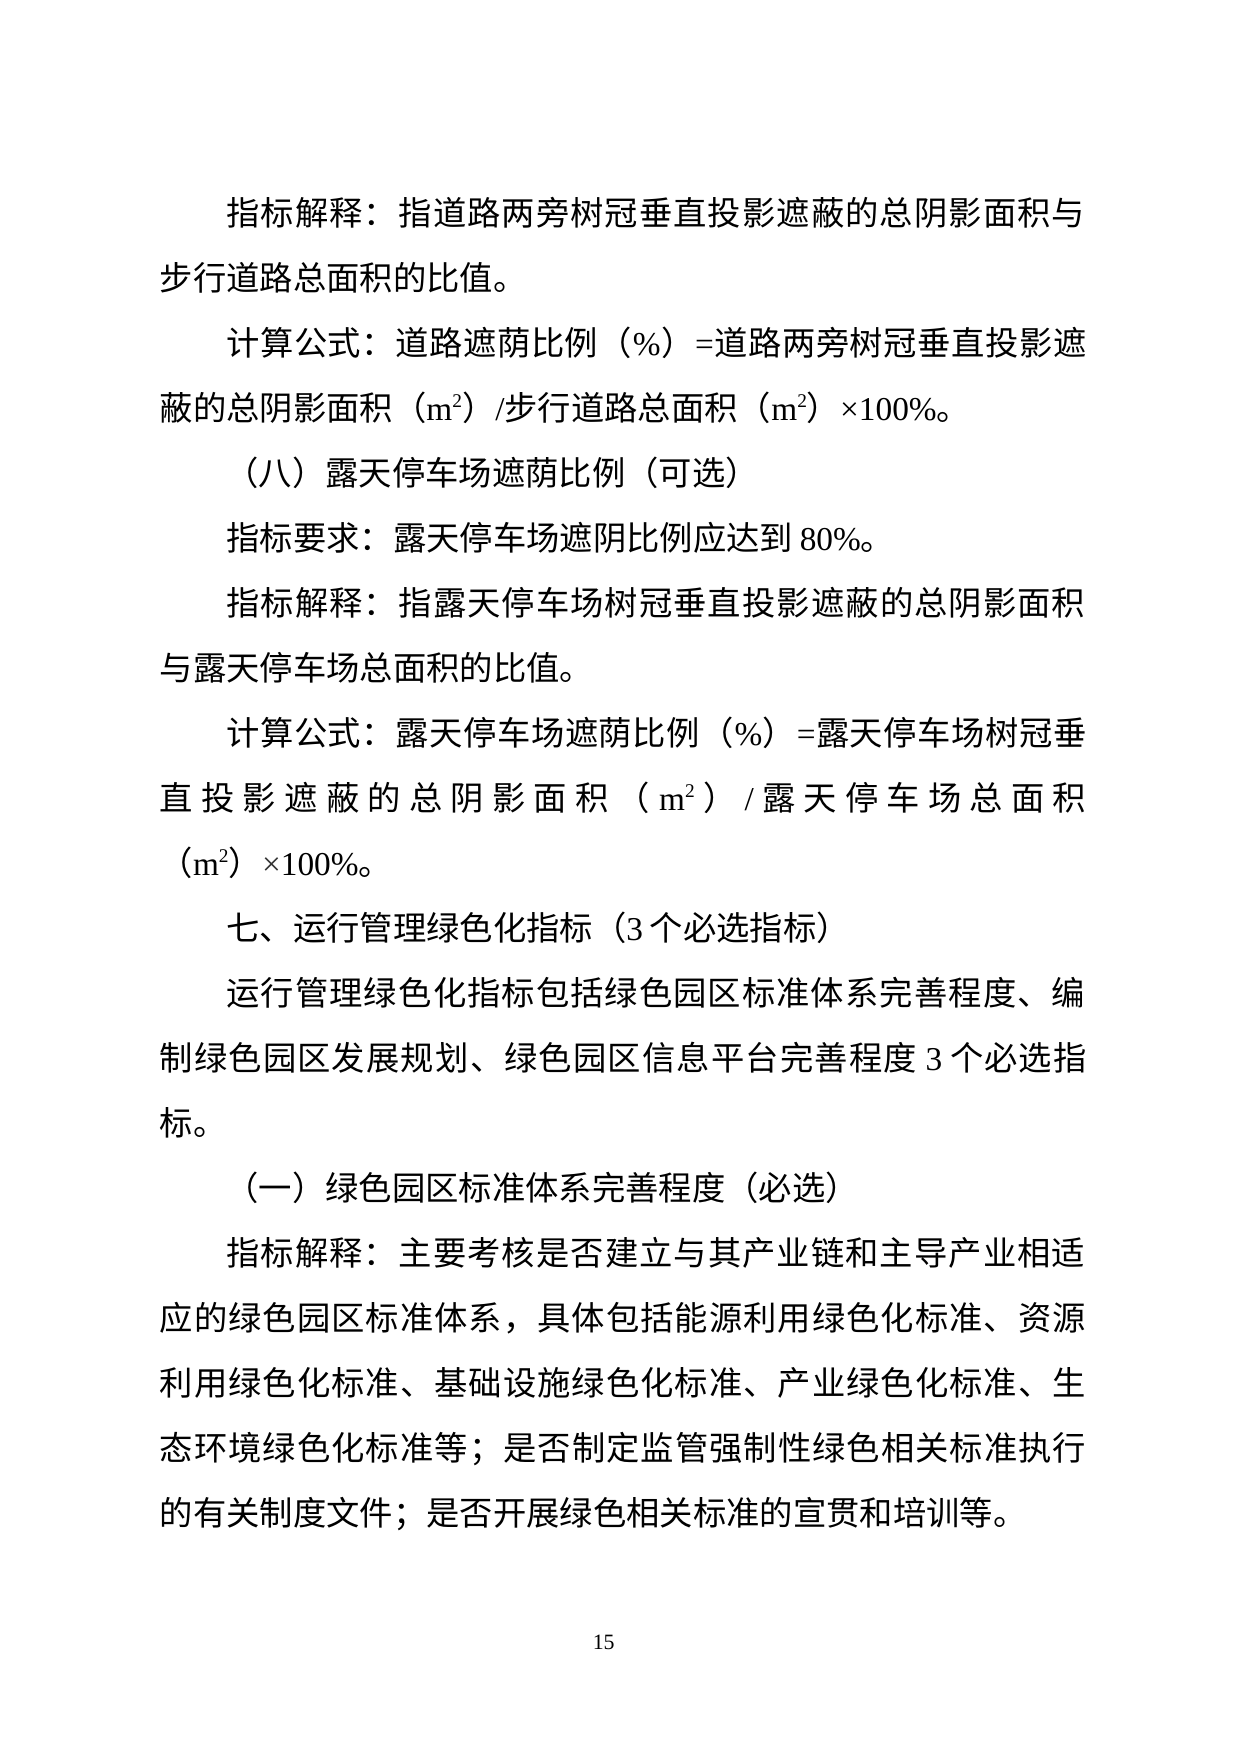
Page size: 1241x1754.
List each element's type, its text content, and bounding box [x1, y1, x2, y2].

text 计算公式：露天停车场遮荫比例（%）=露天停车场树冠垂直投影遮蔽的总阴影面积（m2）/露天停车场总面积（m2）×100%。 [159, 698, 1087, 893]
text 计算公式：道路遮荫比例（%）=道路两旁树冠垂直投影遮蔽的总阴影面积（m2）/步行道路总面积（m2）×100%。 [159, 308, 1087, 438]
text 运行管理绿色化指标包括绿色园区标准体系完善程度、编制绿色园区发展规划、绿色园区信息平台完善程度3个必选指标。 [159, 958, 1087, 1153]
text 七、运行管理绿色化指标（3个必选指标） [159, 893, 1087, 958]
text （八）露天停车场遮荫比例（可选） [159, 438, 1087, 503]
text 指标解释：指道路两旁树冠垂直投影遮蔽的总阴影面积与步行道路总面积的比值。 [159, 178, 1087, 308]
text 指标解释：主要考核是否建立与其产业链和主导产业相适应的绿色园区标准体系，具体包括能源利用绿色化标准、资源利用绿色化标准、基础设施绿色化标准、产业绿色化标准、生态环境绿色化标准等；是否制定监管强制性绿色相关标准执行的有关制度文件；是否开展绿色相关标准的宣贯和培训等。 [159, 1218, 1087, 1543]
text 指标解释：指露天停车场树冠垂直投影遮蔽的总阴影面积与露天停车场总面积的比值。 [159, 568, 1087, 698]
text （一）绿色园区标准体系完善程度（必选） [159, 1153, 1087, 1218]
text 指标要求：露天停车场遮阴比例应达到80%。 [159, 503, 1087, 568]
